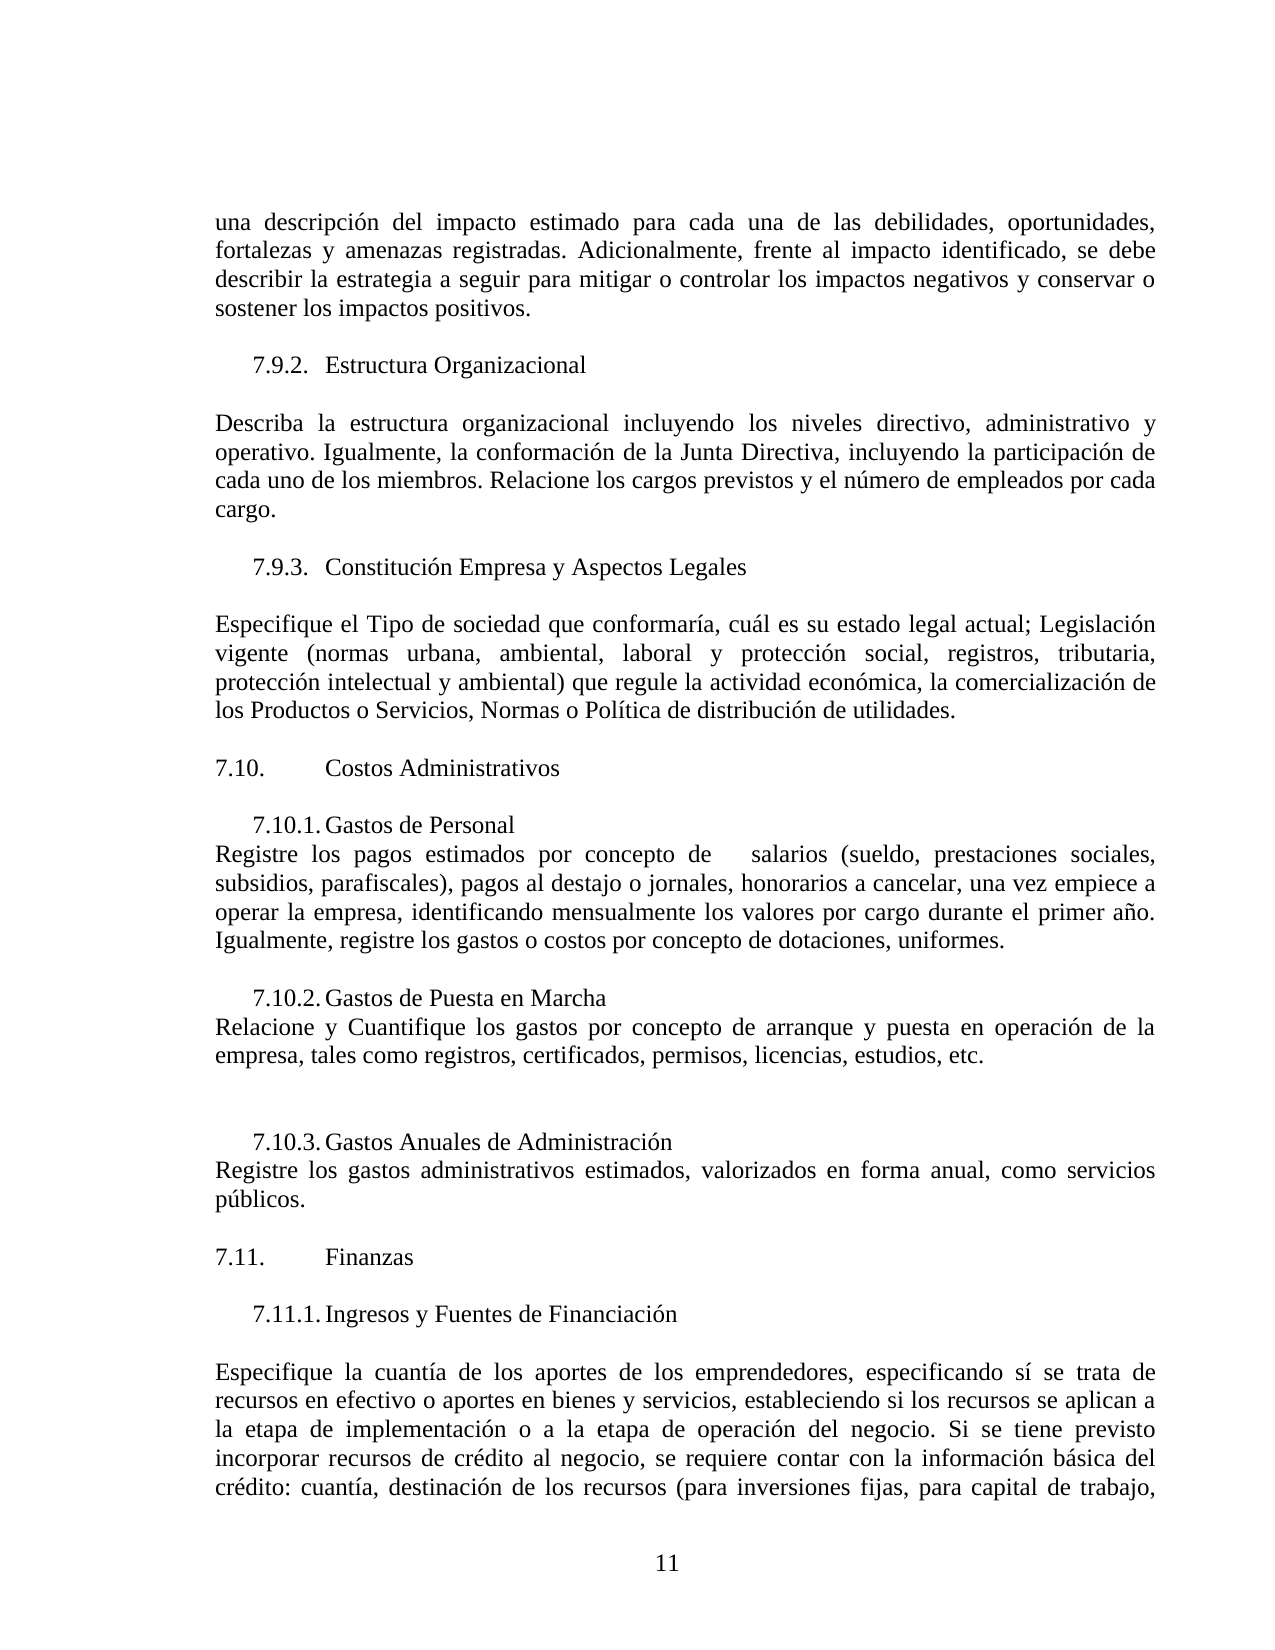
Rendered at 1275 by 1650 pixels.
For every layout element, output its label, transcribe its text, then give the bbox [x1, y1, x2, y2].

text Describa la estructura organizacional incluyendo los niveles directivo, administrativo y operativo. Igualmente, la conformación de la Junta Directiva, incluyendo la participación de cada uno de los miembros. Relacione los cargos previstos y el número de empleados por cada cargo. [215, 408, 1157, 523]
list Finanzas [215, 1242, 1157, 1271]
list Ingresos y Fuentes de Financiación [252, 1299, 1157, 1328]
list Gastos Anuales de Administración [252, 1127, 1157, 1156]
text Especifique el Tipo de sociedad que conformaría, cuál es su estado legal actual; Legislación vigente (normas urbana, ambiental, laboral y protección social, registros, tributaria, protección intelectual y ambiental) que regule la actividad económica, la comercialización de los Productos o Servicios, Normas o Política de distribución de utilidades. [215, 609, 1157, 724]
list Gastos de Puesta en Marcha [252, 983, 1157, 1012]
list Constitución Empresa y Aspectos Legales [252, 552, 1157, 581]
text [215, 1357, 1157, 1501]
list Gastos de Personal [252, 811, 1157, 839]
text Registre los gastos administrativos estimados, valorizados en forma anual, como servicios públicos. [215, 1156, 1157, 1213]
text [215, 207, 1157, 322]
text Relacione y Cuantifique los gastos por concepto de arranque y puesta en operación de la empresa, tales como registros, certificados, permisos, licencias, estudios, etc. [215, 1012, 1157, 1069]
list Costos Administrativos [215, 753, 1157, 782]
list Estructura Organizacional [252, 351, 1157, 379]
text Registre los pagos estimados por concepto de salarios (sueldo, prestaciones sociales, subsidios, parafiscales), pagos al destajo o jornales, honorarios a cancelar, una vez empiece a operar la empresa, identificando mensualmente los valores por cargo durante el primer año. Igualmente, registre los gastos o costos por concepto de dotaciones, uniformes. [215, 839, 1157, 954]
